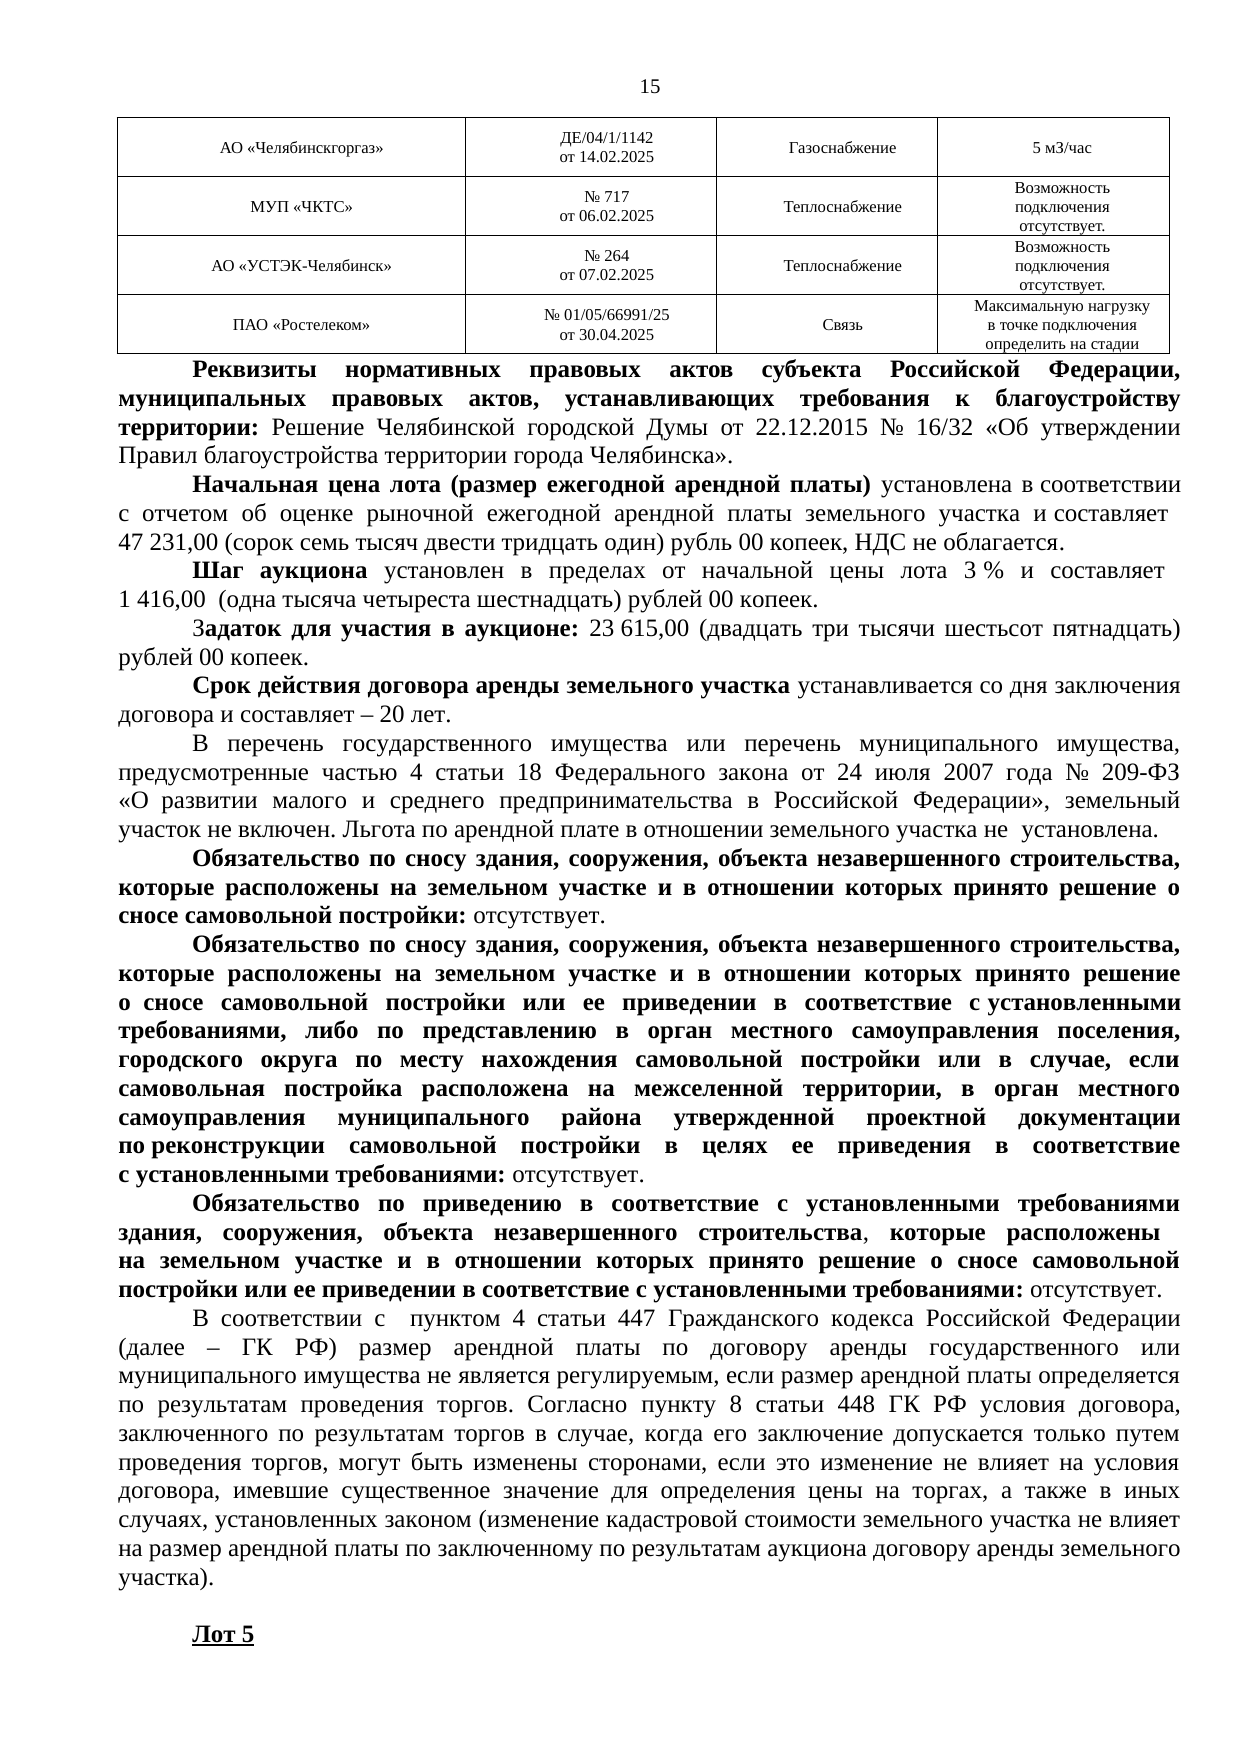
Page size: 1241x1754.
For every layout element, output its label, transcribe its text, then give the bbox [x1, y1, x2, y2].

table_cell № 01/05/66991/25 от 30.04.2025 [466, 295, 716, 353]
table_cell Максимальную нагрузку в точке подключения определить на стадии проектирования [938, 295, 1169, 353]
table_cell МУП «ЧКТС» [118, 177, 465, 235]
text Обязательство по сносу здания, сооружения, объекта незавершенного строительства, которые расположены на земельном участке и в отношении которых принято решение о сносе самовольной постройки или ее приведении в соответствие с установленными требованиями, либо по представлению в орган местного самоуправления поселения, городского округа по месту нахождения самовольной постройки или в случае, если самовольная постройка расположена на межселенной территории, в орган местного самоуправления муниципального района утвержденной проектной документации по реконструкции самовольной постройки в целях ее приведения в соответствие с установленными требованиями: отсутствует. [118, 929, 1181, 1188]
table_cell 5 мЗ/час [938, 118, 1169, 176]
text Обязательство по приведению в соответствие с установленными требованиями здания, сооружения, объекта незавершенного строительства, которые расположены на земельном участке и в отношении которых принято решение о сносе самовольной постройки или ее приведении в соответствие с установленными требованиями: отсутствует. [118, 1188, 1181, 1303]
table_cell Связь [717, 295, 937, 353]
table_cell № 264 от 07.02.2025 [466, 236, 716, 294]
text Срок действия договора аренды земельного участка устанавливается со дня заключения договора и составляет – 20 лет. [118, 671, 1181, 728]
table_cell № 717 от 06.02.2025 [466, 177, 716, 235]
text В соответствии с пунктом 4 статьи 447 Гражданского кодекса Российской Федерации (далее – ГК РФ) размер арендной платы по договору аренды государственного или муниципального имущества не является регулируемым, если размер арендной платы определяется по результатам проведения торгов. Согласно пункту 8 статьи 448 ГК РФ условия договора, заключенного по результатам торгов в случае, когда его заключение допускается только путем проведения торгов, могут быть изменены сторонами, если это изменение не влияет на условия договора, имевшие существенное значение для определения цены на торгах, а также в иных случаях, установленных законом (изменение кадастровой стоимости земельного участка не влияет на размер арендной платы по заключенному по результатам аукциона договору аренды земельного участка). [118, 1303, 1181, 1591]
text Лот 5 [118, 1619, 1181, 1648]
text Реквизиты нормативных правовых актов субъекта Российской Федерации, муниципальных правовых актов, устанавливающих требования к благоустройству территории: Решение Челябинской городской Думы от 22.12.2015 № 16/32 «Об утверждении Правил благоустройства территории города Челябинска». [118, 354, 1181, 469]
text Задаток для участия в аукционе: 23 615,00 (двадцать три тысячи шестьсот пятнадцать) рублей 00 копеек. [118, 613, 1181, 671]
table_cell АО «Челябинскгоргаз» [118, 118, 465, 176]
table_cell ДЕ/04/1/1142 от 14.02.2025 [466, 118, 716, 176]
table_cell АО «УСТЭК-Челябинск» [118, 236, 465, 294]
table_cell Возможность подключения отсутствует. [938, 236, 1169, 294]
table_cell Возможность подключения отсутствует. [938, 177, 1169, 235]
text Начальная цена лота (размер ежегодной арендной платы) установлена в соответствии с отчетом об оценке рыночной ежегодной арендной платы земельного участка и составляет 47 231,00 (сорок семь тысяч двести тридцать один) рубль 00 копеек, НДС не облагается. [118, 469, 1181, 556]
text В перечень государственного имущества или перечень муниципального имущества, предусмотренные частью 4 статьи 18 Федерального закона от 24 июля 2007 года № 209-ФЗ «О развитии малого и среднего предпринимательства в Российской Федерации», земельный участок не включен. Льгота по арендной плате в отношении земельного участка не установлена. [118, 728, 1181, 843]
table_cell ПАО «Ростелеком» [118, 295, 465, 353]
table_cell Теплоснабжение [717, 177, 937, 235]
text Обязательство по сносу здания, сооружения, объекта незавершенного строительства, которые расположены на земельном участке и в отношении которых принято решение о сносе самовольной постройки: отсутствует. [118, 843, 1181, 929]
table_cell Газоснабжение [717, 118, 937, 176]
text Шаг аукциона установлен в пределах от начальной цены лота 3 % и составляет 1 416,00 (одна тысяча четыреста шестнадцать) рублей 00 копеек. [118, 556, 1181, 613]
table_cell Теплоснабжение [717, 236, 937, 294]
